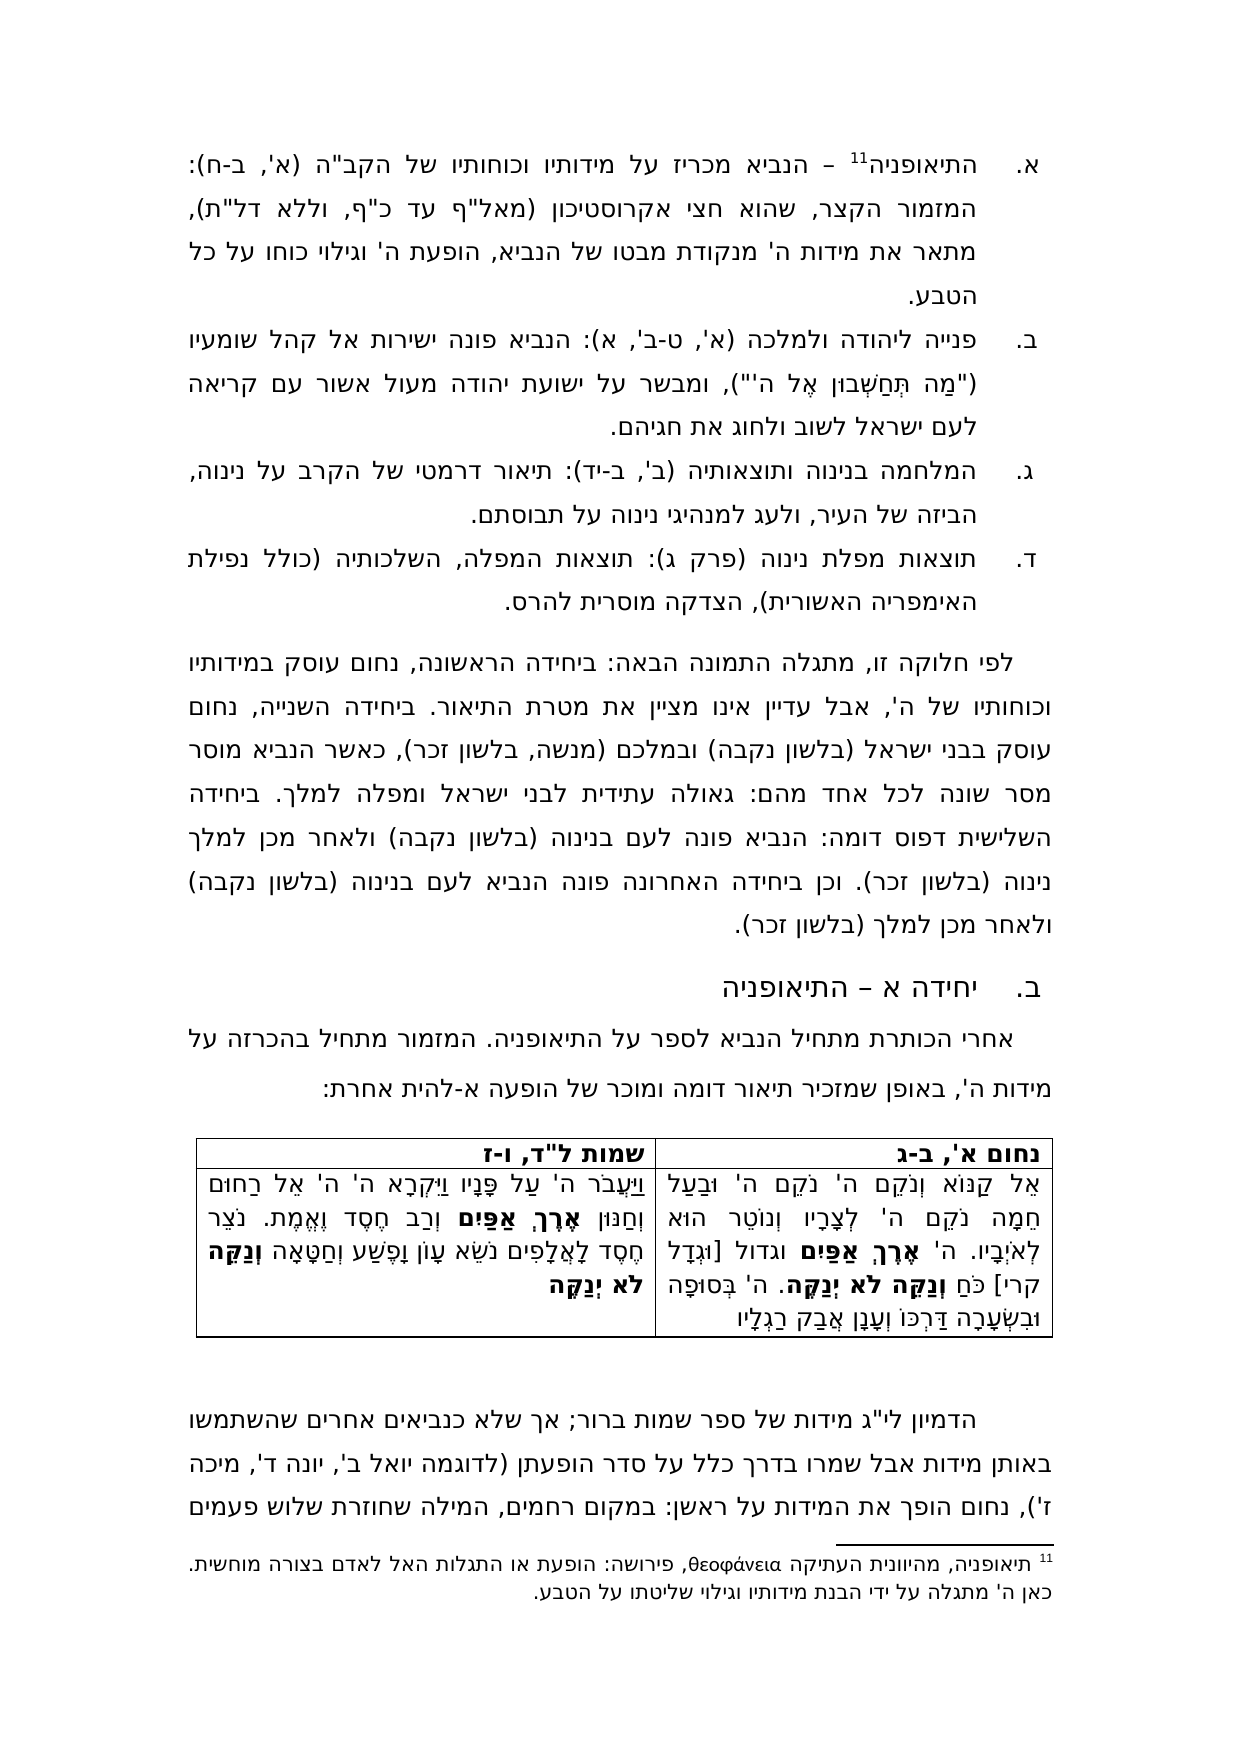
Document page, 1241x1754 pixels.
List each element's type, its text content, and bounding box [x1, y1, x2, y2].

text לפי חלוקה זו, מתגלה התמונה הבאה: ביחידה הראשונה, נחום עוסק במידותיו וכוחותיו של ה', אבל עדיין אינו מציין את מטרת התיאור. ביחידה השנייה, נחום עוסק בבני ישראל (בלשון נקבה) ובמלכם (מנשה, בלשון זכר), כאשר הנביא מוסר מסר שונה לכל אחד מהם: גאולה עתידית לבני ישראל ומפלה למלך. ביחידה השלישית דפוס דומה: הנביא פונה לעם בנינוה (בלשון נקבה) ולאחר מכן למלך נינוה (בלשון זכר). וכן ביחידה האחרונה פונה הנביא לעם בנינוה (בלשון נקבה) ולאחר מכן למלך (בלשון זכר). [187, 648, 1053, 939]
list התיאופניה – הנביא מכריז על מידותיו וכוחותיו של הקב"ה (א', ב-ח): המזמור הקצר, שהוא חצי אקרוסטיכון (מאל"ף עד כ"ף, וללא דל"ת), מתאר את מידות ה' מנקודת מבטו של הנביא, הופעת ה' וגילוי כוחו על כל הטבע. [187, 150, 1015, 310]
table_cell אֵל קַנּוֹא וְנֹקֵם ה' נֹקֵם ה' וּבַעַל חֵמָה נֹקֵם ה' לְצָרָיו וְנוֹטֵר הוּא לְאֹיְבָיו. ה' אֶרֶךְ אַפַּיִם וגדול [וּגְדָל קרי] כֹּחַ וְנַקֵּה לֹא יְנַקֶּה. ה' בְּסוּפָה וּבִשְׂעָרָה דַּרְכּוֹ וְעָנָן אֲבַק רַגְלָיו [656, 1169, 1052, 1336]
list המלחמה בנינוה ותוצאותיה (ב', ב-יד): תיאור דרמטי של הקרב על נינוה, הביזה של העיר, ולעג למנהיגי נינוה על תבוסתם. [187, 456, 1015, 529]
table_header שמות ל"ד, ו-ז [197, 1139, 655, 1168]
table_cell וַיַּעֲבֹר ה' עַל פָּנָיו וַיִּקְרָא ה' ה' אֵל רַחוּם וְחַנּוּן אֶרֶךְ אַפַּיִם וְרַב חֶסֶד וֶאֱמֶת. נֹצֵר חֶסֶד לָאֲלָפִים נֹשֵׂא עָו‍ֹן וָפֶשַׁע וְחַטָּאָה וְנַקֵּה לֹא יְנַקֶּה [197, 1169, 655, 1336]
list פנייה ליהודה ולמלכה (א', ט-ב', א): הנביא פונה ישירות אל קהל שומעיו ("מַה תְּחַשְּׁבוּן אֶל ה'"), ומבשר על ישועת יהודה מעול אשור עם קריאה לעם ישראל לשוב ולחוג את חגיהם. [187, 325, 1015, 442]
list תוצאות מפלת נינוה (פרק ג): תוצאות המפלה, השלכותיה (כולל נפילת האימפריה האשורית), הצדקה מוסרית להרס. [187, 544, 1015, 617]
text אחרי הכותרת מתחיל הנביא לספר על התיאופניה. המזמור מתחיל בהכרזה על מידות ה', באופן שמזכיר תיאור דומה ומוכר של הופעה א-להית אחרת: [187, 1024, 1053, 1104]
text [187, 1405, 1053, 1522]
table_header נחום א', ב-ג [656, 1139, 1052, 1168]
list יחידה א – התיאופניה [187, 971, 1015, 1005]
